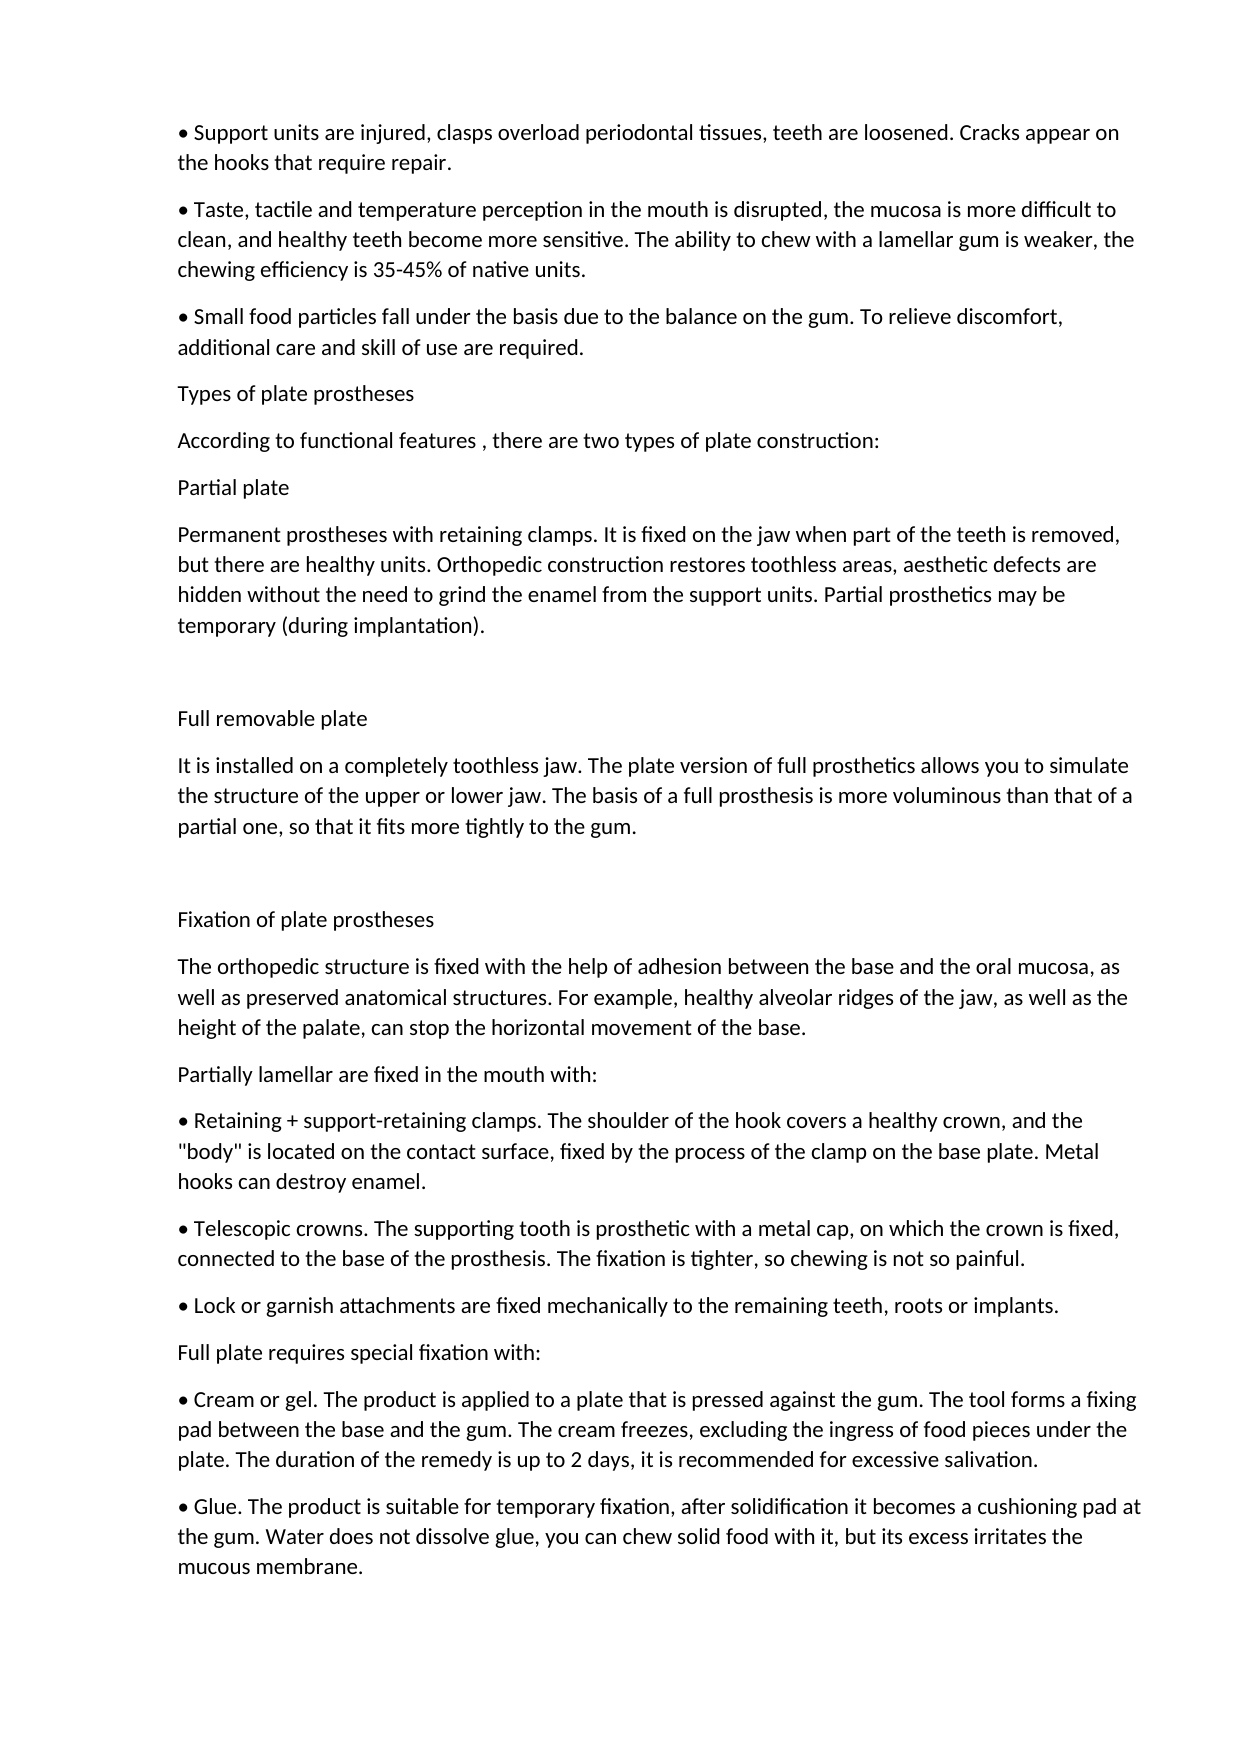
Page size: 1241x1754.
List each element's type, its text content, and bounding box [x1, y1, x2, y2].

text • Telescopic crowns. The supporting tooth is prosthetic with a metal cap, on which the crown is fixed, connected to the base of the prosthesis. The fixation is tighter, so chewing is not so painful. [177, 1214, 1152, 1272]
text • Lock or garnish attachments are fixed mechanically to the remaining teeth, roots or implants. [177, 1291, 1152, 1319]
text It is installed on a completely toothless jaw. The plate version of full prosthetics allows you to simulate the structure of the upper or lower jaw. The basis of a full prosthesis is more voluminous than that of a partial one, so that it fits more tightly to the gum. [177, 751, 1152, 840]
text Fixation of plate prostheses [177, 906, 1152, 934]
text Partial plate [177, 473, 1152, 501]
text According to functional features , there are two types of plate construction: [177, 426, 1152, 454]
text • Retaining + support-retaining clamps. The shoulder of the hook covers a healthy crown, and the "body" is located on the contact surface, fixed by the process of the clamp on the base plate. Metal hooks can destroy enamel. [177, 1107, 1152, 1195]
text • Taste, tactile and temperature perception in the mouth is disrupted, the mucosa is more difficult to clean, and healthy teeth become more sensitive. The ability to chew with a lamellar gum is weaker, the chewing efficiency is 35-45% of native units. [177, 195, 1152, 284]
text Types of plate prostheses [177, 379, 1152, 408]
text • Small food particles fall under the basis due to the balance on the gum. To relieve discomfort, additional care and skill of use are required. [177, 302, 1152, 361]
text Full removable plate [177, 704, 1152, 733]
text • Glue. The product is suitable for temporary fixation, after solidification it becomes a cushioning pad at the gum. Water does not dissolve glue, you can chew solid food with it, but its excess irritates the mucous membrane. [177, 1492, 1152, 1581]
text Full plate requires special fixation with: [177, 1338, 1152, 1366]
text • Cream or gel. The product is applied to a plate that is pressed against the gum. The tool forms a fixing pad between the base and the gum. The cream freezes, excluding the ingress of food pieces under the plate. The duration of the remedy is up to 2 days, it is recommended for excessive salivation. [177, 1385, 1152, 1473]
text The orthopedic structure is fixed with the help of adhesion between the base and the oral mucosa, as well as preserved anatomical structures. For example, healthy alveolar ridges of the jaw, as well as the height of the palate, can stop the horizontal movement of the base. [177, 952, 1152, 1041]
text • Support units are injured, clasps overload periodontal tissues, teeth are loosened. Cracks appear on the hooks that require repair. [177, 118, 1152, 176]
text Partially lamellar are fixed in the mouth with: [177, 1060, 1152, 1088]
text Permanent prostheses with retaining clamps. It is fixed on the jaw when part of the teeth is removed, but there are healthy units. Orthopedic construction restores toothless areas, aesthetic defects are hidden without the need to grind the enamel from the support units. Partial prosthetics may be temporary (during implantation). [177, 520, 1152, 639]
